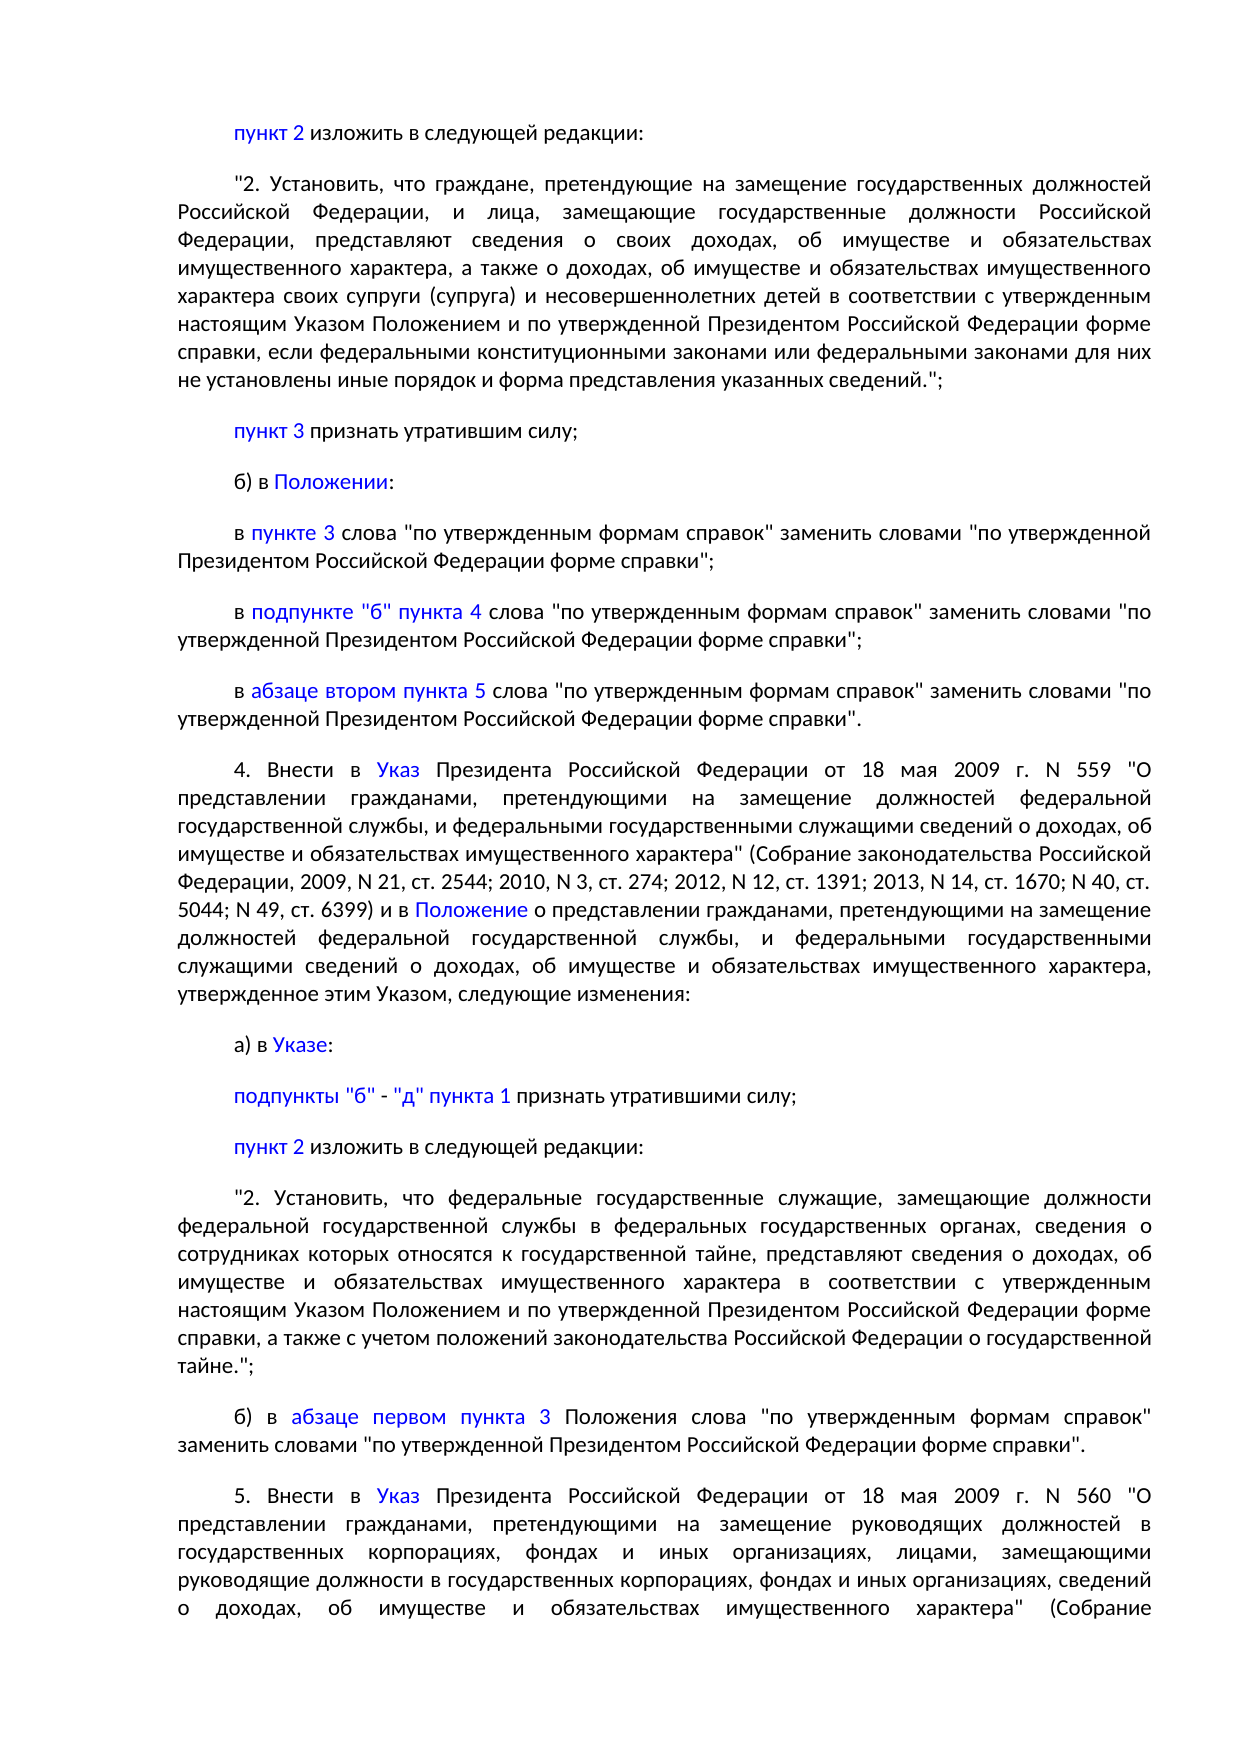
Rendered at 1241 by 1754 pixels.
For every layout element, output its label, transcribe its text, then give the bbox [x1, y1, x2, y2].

text б) в абзаце первом пункта 3 Положения слова "по утвержденным формам справок" заменить словами "по утвержденной Президентом Российской Федерации форме справки". [177, 1402, 1152, 1458]
text а) в Указе: [177, 1030, 1152, 1058]
text 4. Внести в Указ Президента Российской Федерации от 18 мая 2009 г. N 559 "О представлении гражданами, претендующими на замещение должностей федеральной государственной службы, и федеральными государственными служащими сведений о доходах, об имуществе и обязательствах имущественного характера" (Собрание законодательства Российской Федерации, 2009, N 21, ст. 2544; 2010, N 3, ст. 274; 2012, N 12, ст. 1391; 2013, N 14, ст. 1670; N 40, ст. 5044; N 49, ст. 6399) и в Положение о представлении гражданами, претендующими на замещение должностей федеральной государственной службы, и федеральными государственными служащими сведений о доходах, об имуществе и обязательствах имущественного характера, утвержденное этим Указом, следующие изменения: [177, 755, 1152, 1007]
text в абзаце втором пункта 5 слова "по утвержденным формам справок" заменить словами "по утвержденной Президентом Российской Федерации форме справки". [177, 676, 1152, 732]
text пункт 2 изложить в следующей редакции: [177, 1132, 1152, 1160]
text пункт 2 изложить в следующей редакции: [177, 118, 1152, 146]
text в пункте 3 слова "по утвержденным формам справок" заменить словами "по утвержденной Президентом Российской Федерации форме справки"; [177, 518, 1152, 574]
text подпункты "б" - "д" пункта 1 признать утратившими силу; [177, 1081, 1152, 1109]
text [177, 1481, 1152, 1621]
text пункт 3 признать утратившим силу; [177, 416, 1152, 444]
text в подпункте "б" пункта 4 слова "по утвержденным формам справок" заменить словами "по утвержденной Президентом Российской Федерации форме справки"; [177, 597, 1152, 653]
text "2. Установить, что граждане, претендующие на замещение государственных должностей Российской Федерации, и лица, замещающие государственные должности Российской Федерации, представляют сведения о своих доходах, об имуществе и обязательствах имущественного характера, а также о доходах, об имуществе и обязательствах имущественного характера своих супруги (супруга) и несовершеннолетних детей в соответствии с утвержденным настоящим Указом Положением и по утвержденной Президентом Российской Федерации форме справки, если федеральными конституционными законами или федеральными законами для них не установлены иные порядок и форма представления указанных сведений."; [177, 169, 1152, 393]
text "2. Установить, что федеральные государственные служащие, замещающие должности федеральной государственной службы в федеральных государственных органах, сведения о сотрудниках которых относятся к государственной тайне, представляют сведения о доходах, об имуществе и обязательствах имущественного характера в соответствии с утвержденным настоящим Указом Положением и по утвержденной Президентом Российской Федерации форме справки, а также с учетом положений законодательства Российской Федерации о государственной тайне."; [177, 1183, 1152, 1379]
text б) в Положении: [177, 467, 1152, 495]
